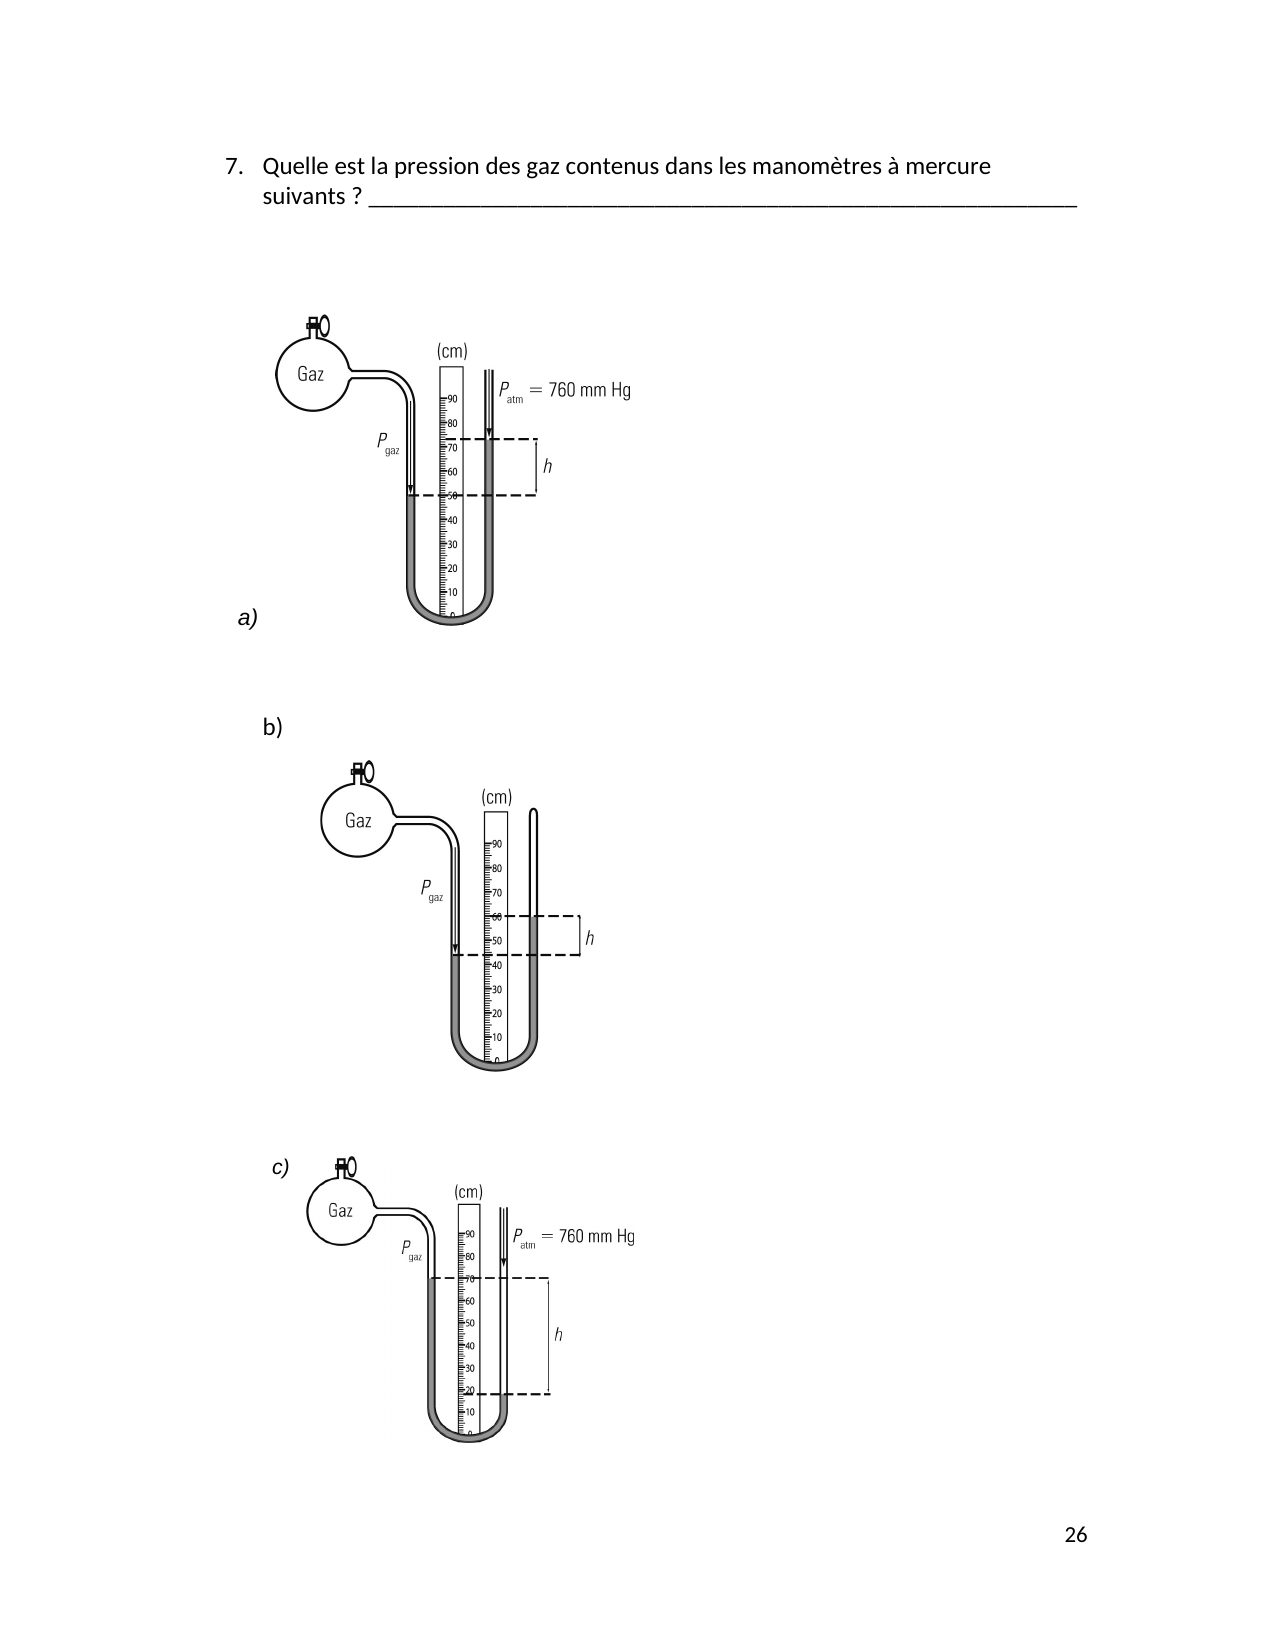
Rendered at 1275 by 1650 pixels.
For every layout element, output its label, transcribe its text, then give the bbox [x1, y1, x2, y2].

text b) [262, 711, 1087, 742]
picture [320, 760, 594, 1072]
list Quelle est la pression des gaz contenus dans les manomètres à mercure suivants ? _________________________________________________________ [225, 150, 1087, 211]
picture [275, 314, 630, 626]
